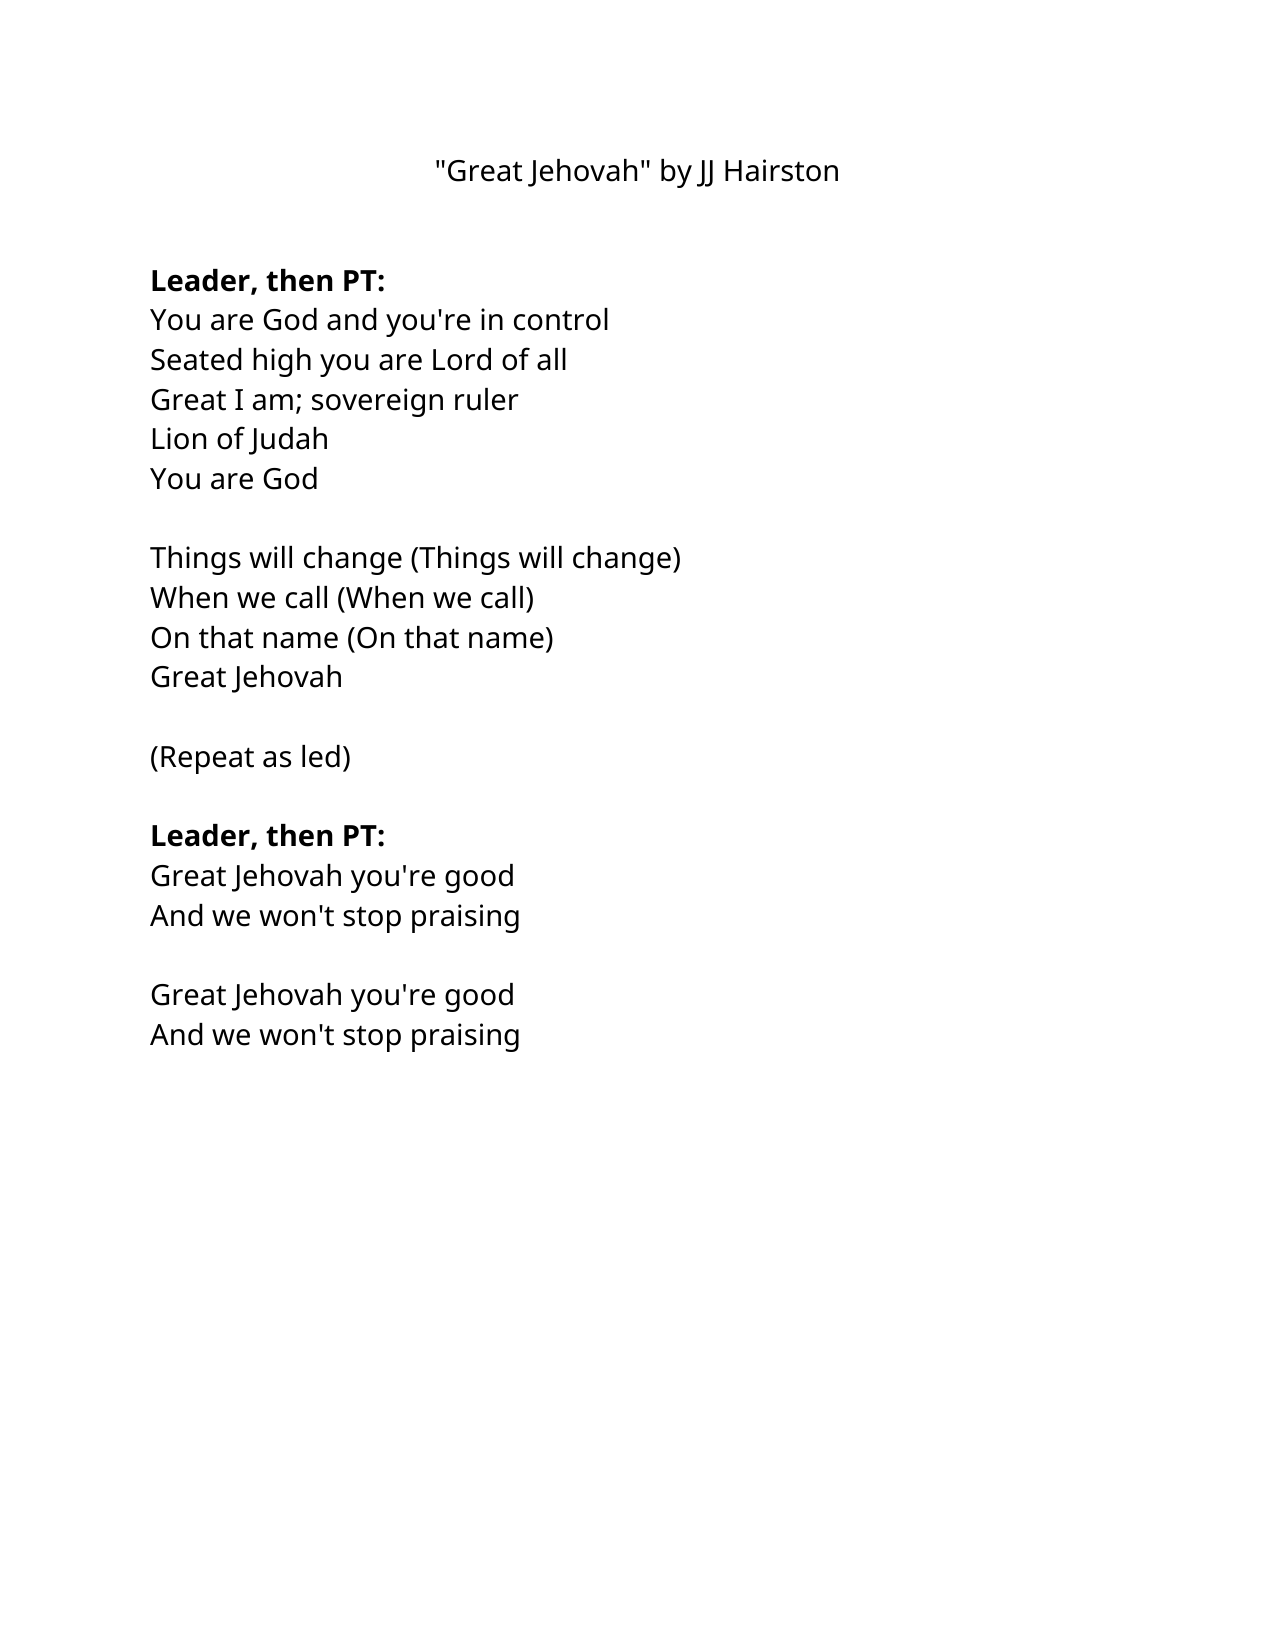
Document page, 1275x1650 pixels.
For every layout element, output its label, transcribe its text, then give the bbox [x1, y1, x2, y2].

text You are God and you're in control Seated high you are Lord of all Great I am; sovereign ruler Lion of Judah You are God Things will change (Things will change) When we call (When we call) On that name (On that name) Great Jehovah [150, 299, 1125, 696]
text "Great Jehovah" by JJ Hairston [150, 150, 1125, 260]
text Leader, then PT: [150, 260, 1125, 299]
text (Repeat as led) Leader, then PT: Great Jehovah you're good And we won't stop praising Great Jehovah you're good And we won't stop praising [150, 736, 1125, 1163]
